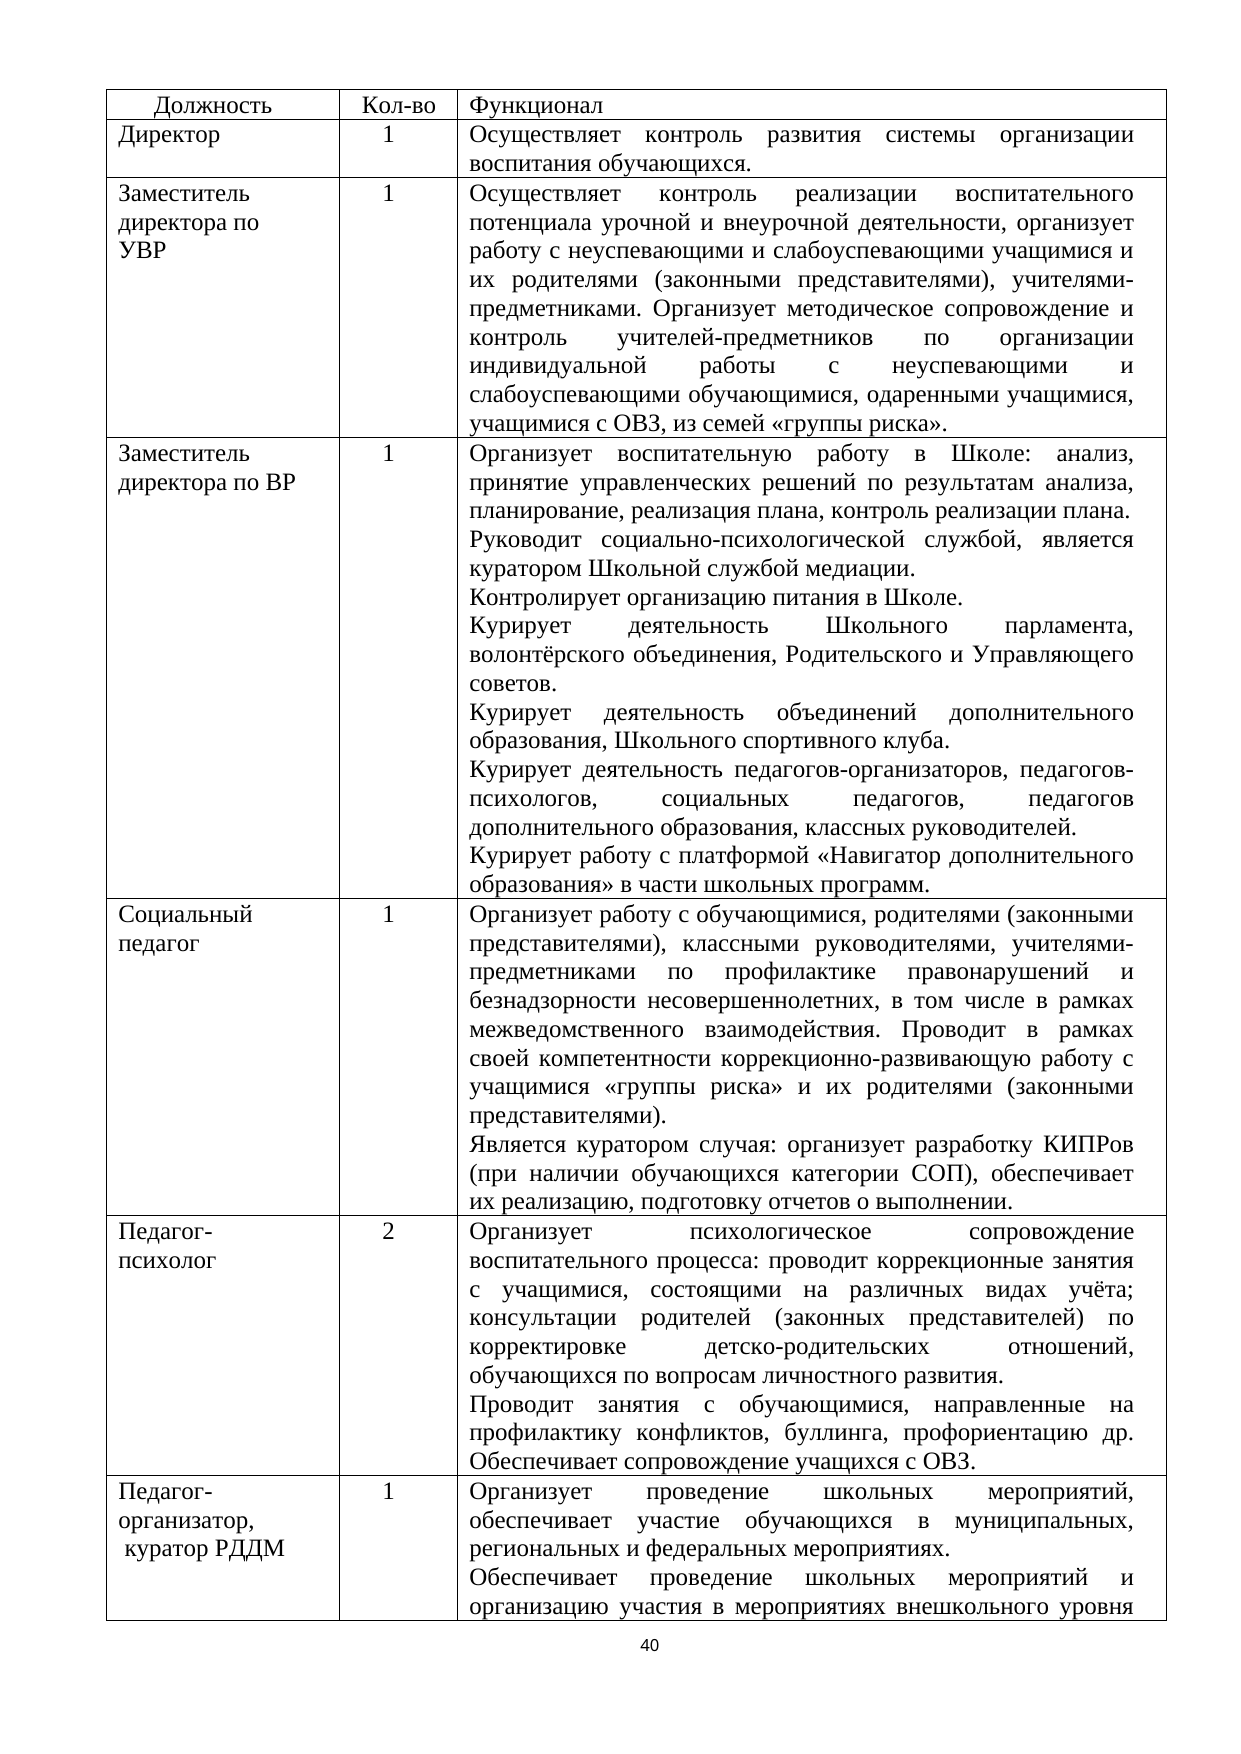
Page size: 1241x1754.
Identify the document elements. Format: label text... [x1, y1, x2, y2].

table_cell 1 [340, 178, 457, 437]
table_cell 1 [340, 438, 457, 898]
table_cell 1 [340, 1476, 457, 1620]
table_cell Организует психологическое сопровождение воспитательного процесса: проводит коррекционные занятия с учащимися, состоящими на различных видах учёта; консультации родителей (законных представителей) по корректировке детско-родительских отношений, обучающихся по вопросам личностного развития. Проводит занятия с обучающимися, направленные на профилактику конфликтов, буллинга, профориентацию др. Обеспечивает сопровождение учащихся с ОВЗ. [458, 1216, 1166, 1475]
table_cell Заместитель директора по УВР [107, 178, 339, 437]
table_header Кол-во [340, 90, 457, 118]
table_cell Организует работу с обучающимися, родителями (законными представителями), классными руководителями, учителями-предметниками по профилактике правонарушений и безнадзорности несовершеннолетних, в том числе в рамках межведомственного взаимодействия. Проводит в рамках своей компетентности коррекционно-развивающую работу с учащимися «группы риска» и их родителями (законными представителями). Является куратором случая: организует разработку КИПРов (при наличии обучающихся категории СОП), обеспечивает их реализацию, подготовку отчетов о выполнении. [458, 899, 1166, 1215]
table_cell Социальный педагог [107, 899, 339, 1215]
table_cell 2 [340, 1216, 457, 1475]
table_cell Педагог-психолог [107, 1216, 339, 1475]
table_cell Организует воспитательную работу в Школе: анализ, принятие управленческих решений по результатам анализа, планирование, реализация плана, контроль реализации плана. Руководит социально-психологической службой, является куратором Школьной службой медиации. Контролирует организацию питания в Школе. Курирует деятельность Школьного парламента, волонтёрского объединения, Родительского и Управляющего советов. Курирует деятельность объединений дополнительного образования, Школьного спортивного клуба. Курирует деятельность педагогов-организаторов, педагогов-психологов, социальных педагогов, педагогов дополнительного образования, классных руководителей. Курирует работу с платформой «Навигатор дополнительного образования» в части школьных программ. [458, 438, 1166, 898]
table_cell Осуществляет контроль реализации воспитательного потенциала урочной и внеурочной деятельности, организует работу с неуспевающими и слабоуспевающими учащимися и их родителями (законными представителями), учителями-предметниками. Организует методическое сопровождение и контроль учителей-предметников по организации индивидуальной работы с неуспевающими и слабоуспевающими обучающимися, одаренными учащимися, учащимися с ОВЗ, из семей «группы риска». [458, 178, 1166, 437]
table_header Функционал [458, 90, 1166, 118]
table_cell 1 [340, 899, 457, 1215]
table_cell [107, 1476, 339, 1620]
table_cell Директор [107, 120, 339, 177]
table_cell Осуществляет контроль развития системы организации воспитания обучающихся. [458, 120, 1166, 177]
table_cell 1 [340, 120, 457, 177]
table_header Должность [107, 90, 339, 118]
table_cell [458, 1476, 1166, 1620]
table_cell Заместитель директора по ВР [107, 438, 339, 898]
